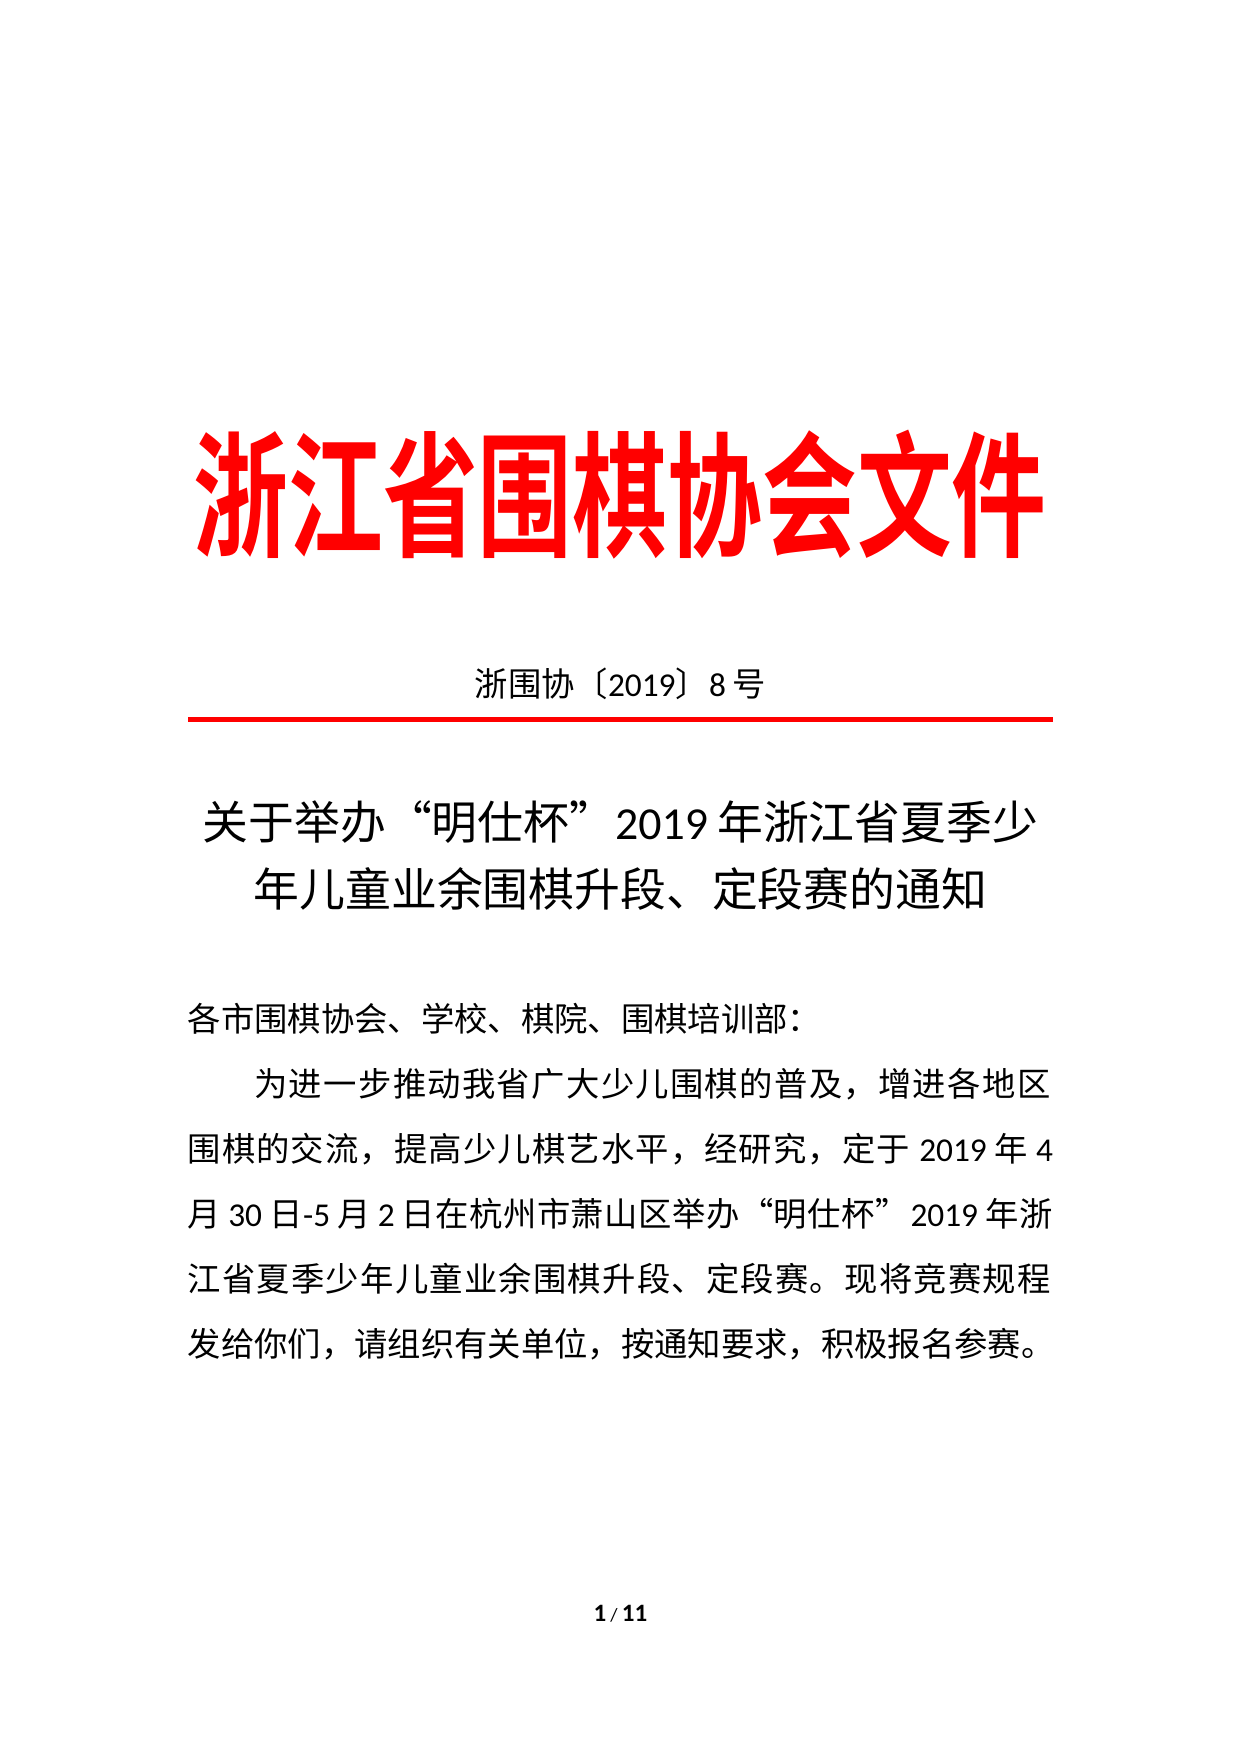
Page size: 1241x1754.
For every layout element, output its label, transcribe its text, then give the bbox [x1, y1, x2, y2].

text 为进一步推动我省广大少儿围棋的普及，增进各地区围棋的交流，提高少儿棋艺水平，经研究，定于2019年4月30日-5月2日在杭州市萧山区举办“明仕杯”2019年浙江省夏季少年儿童业余围棋升段、定段赛。现将竞赛规程发给你们，请组织有关单位，按通知要求，积极报名参赛。 [187, 1049, 1053, 1374]
text 浙江省围棋协会文件 [187, 389, 1053, 585]
text 各市围棋协会、学校、棋院、围棋培训部： [187, 984, 1053, 1049]
text 浙围协〔2019〕8号 [187, 650, 1053, 722]
text 关于举办“明仕杯”2019年浙江省夏季少年儿童业余围棋升段、定段赛的通知 [187, 787, 1053, 919]
